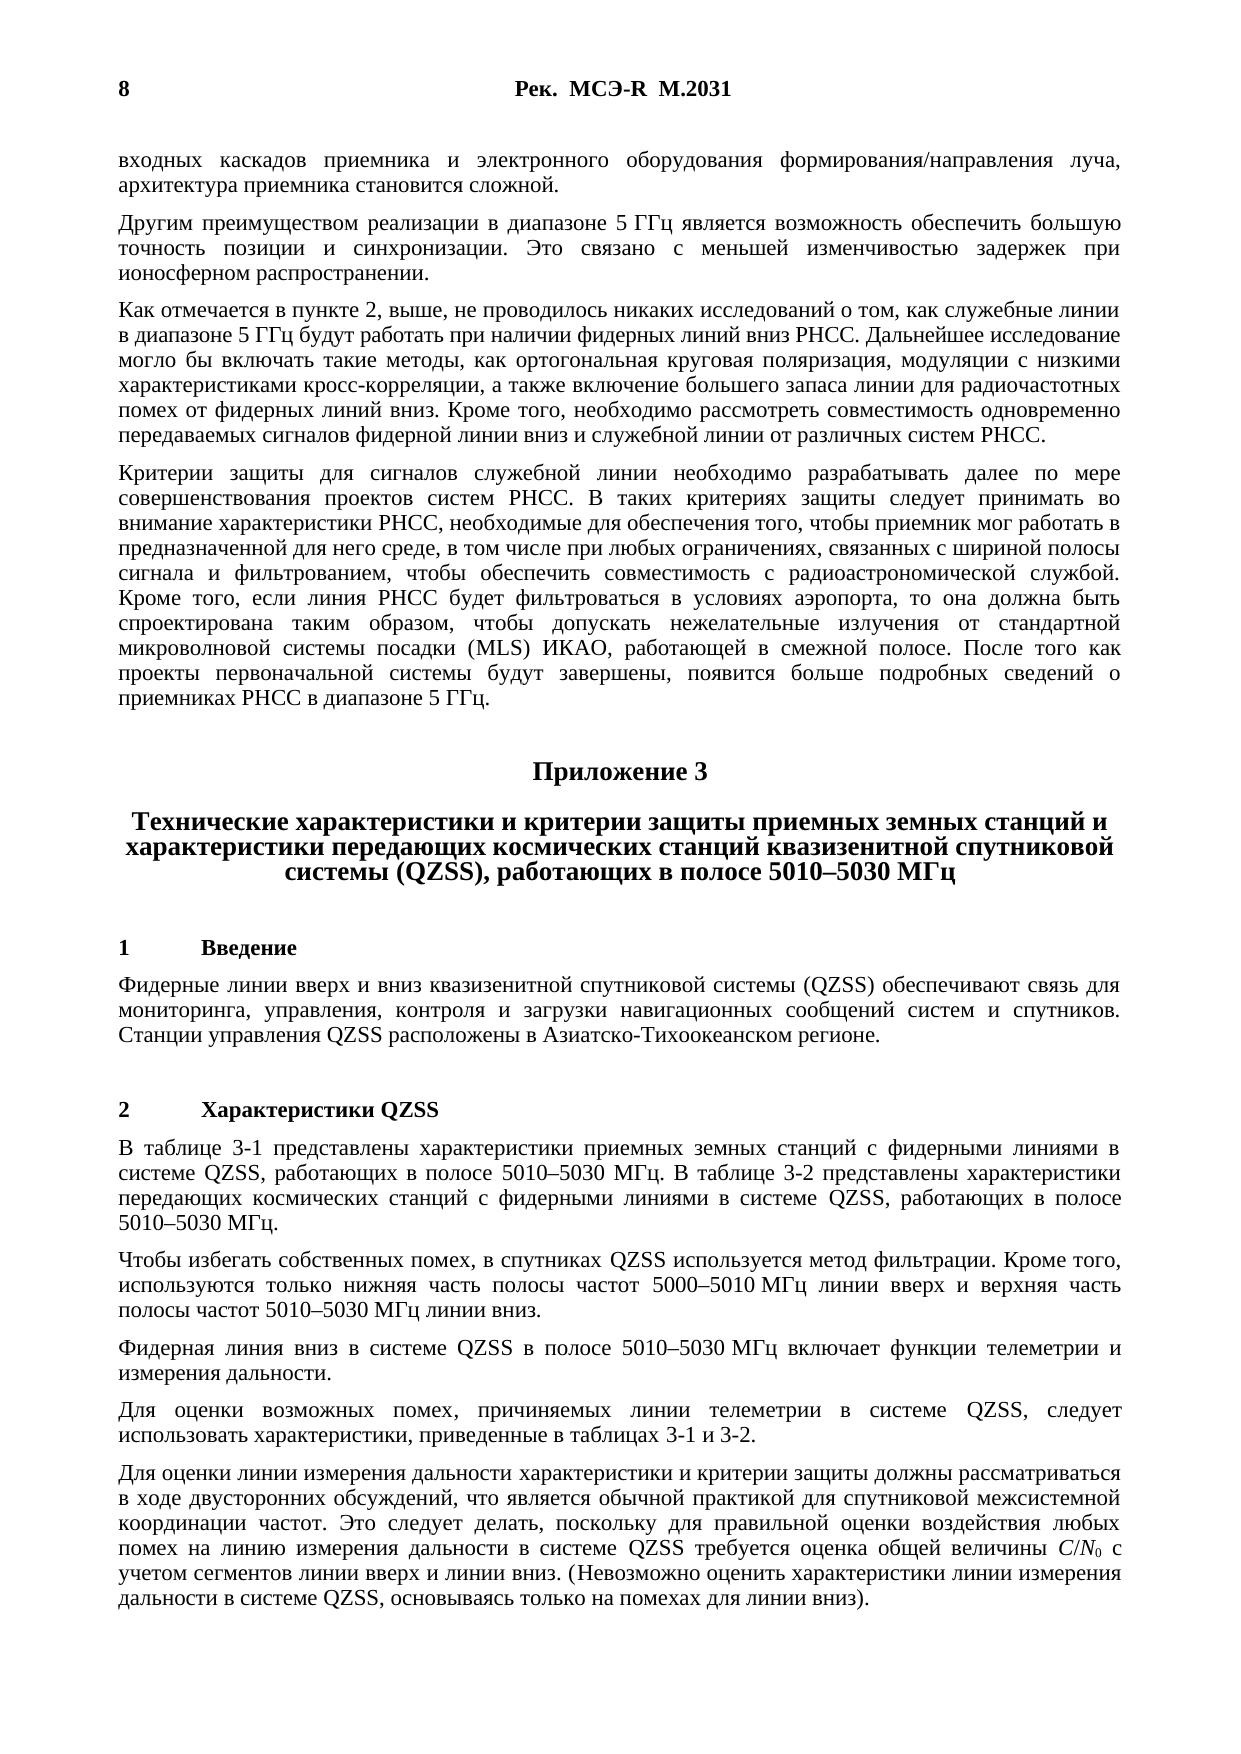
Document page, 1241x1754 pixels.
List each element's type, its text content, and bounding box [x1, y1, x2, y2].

subtitle 2 Характеристики QZSS [118, 1098, 1122, 1123]
text Фидерные линии вверх и вниз квазизенитной спутниковой системы (QZSS) обеспечивают связь для мониторинга, управления, контроля и загрузки навигационных сообщений систем и спутников. Станции управления QZSS расположены в Азиатско-Тихоокеанском регионе. [118, 973, 1122, 1048]
text Критерии защиты для сигналов служебной линии необходимо разрабатывать далее по мере совершенствования проектов систем РНСС. В таких критериях защиты следует принимать во внимание характеристики РНСС, необходимые для обеспечения того, чтобы приемник мог работать в предназначенной для него среде, в том числе при любых ограничениях, связанных с шириной полосы сигнала и фильтрованием, чтобы обеспечить совместимость с радиоастрономической службой. Кроме того, если линия РНСС будет фильтроваться в условиях аэропорта, то она должна быть спроектирована таким образом, чтобы допускать нежелательные излучения от стандартной микроволновой системы посадки (MLS) ИКАО, работающей в смежной полосе. После того как проекты первоначальной системы будут завершены, появится больше подробных сведений о приемниках РНСС в диапазоне 5 ГГц. [118, 460, 1122, 710]
text Для оценки линии измерения дальности характеристики и критерии защиты должны рассматриваться в ходе двусторонних обсуждений, что является обычной практикой для спутниковой межсистемной координации частот. Это следует делать, поскольку для правильной оценки воздействия любых помех на линию измерения дальности в системе QZSS требуется оценка общей величины C/N0 с учетом сегментов линии вверх и линии вниз. (Невозможно оценить характеристики линии измерения дальности в системе QZSS, основываясь только на помехах для линии вниз). [118, 1460, 1122, 1610]
text Для оценки возможных помех, причиняемых линии телеметрии в системе QZSS, следует использовать характеристики, приведенные в таблицах 3-1 и 3-2. [118, 1398, 1122, 1448]
subtitle 1 Введение [118, 935, 1122, 960]
text Чтобы избегать собственных помех, в спутниках QZSS используется метод фильтрации. Кроме того, используются только нижняя часть полосы частот 5000–5010 МГц линии вверх и верхняя часть полосы частот 5010–5030 МГц линии вниз. [118, 1248, 1122, 1323]
text Как отмечается в пункте 2, выше, не проводилось никаких исследований о том, как служебные линии в диапазоне 5 ГГц будут работать при наличии фидерных линий вниз РНСС. Дальнейшее исследование могло бы включать такие методы, как ортогональная круговая поляризация, модуляции с низкими характеристиками кросс-корреляции, а также включение большего запаса линии для радиочастотных помех от фидерных линий вниз. Кроме того, необходимо рассмотреть совместимость одновременно передаваемых сигналов фидерной линии вниз и служебной линии от различных систем РНСС. [118, 298, 1122, 448]
text В таблице 3-1 представлены характеристики приемных земных станций с фидерными линиями в системе QZSS, работающих в полосе 5010–5030 МГц. В таблице 3-2 представлены характеристики передающих космических станций с фидерными линиями в системе QZSS, работающих в полосе 5010–5030 МГц. [118, 1135, 1122, 1235]
text Другим преимуществом реализации в диапазоне 5 ГГц является возможность обеспечить большую точность позиции и синхронизации. Это связано с меньшей изменчивостью задержек при ионосферном распространении. [118, 210, 1122, 285]
title Приложение 3 Технические характеристики и критерии защиты приемных земных станций и характеристики передающих космических станций квазизенитной спутниковой системы (QZSS), работающих в полосе 5010–5030 МГц [118, 760, 1122, 885]
text Фидерная линия вниз в системе QZSS в полосе 5010–5030 МГц включает функции телеметрии и измерения дальности. [118, 1335, 1122, 1385]
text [118, 148, 1122, 198]
